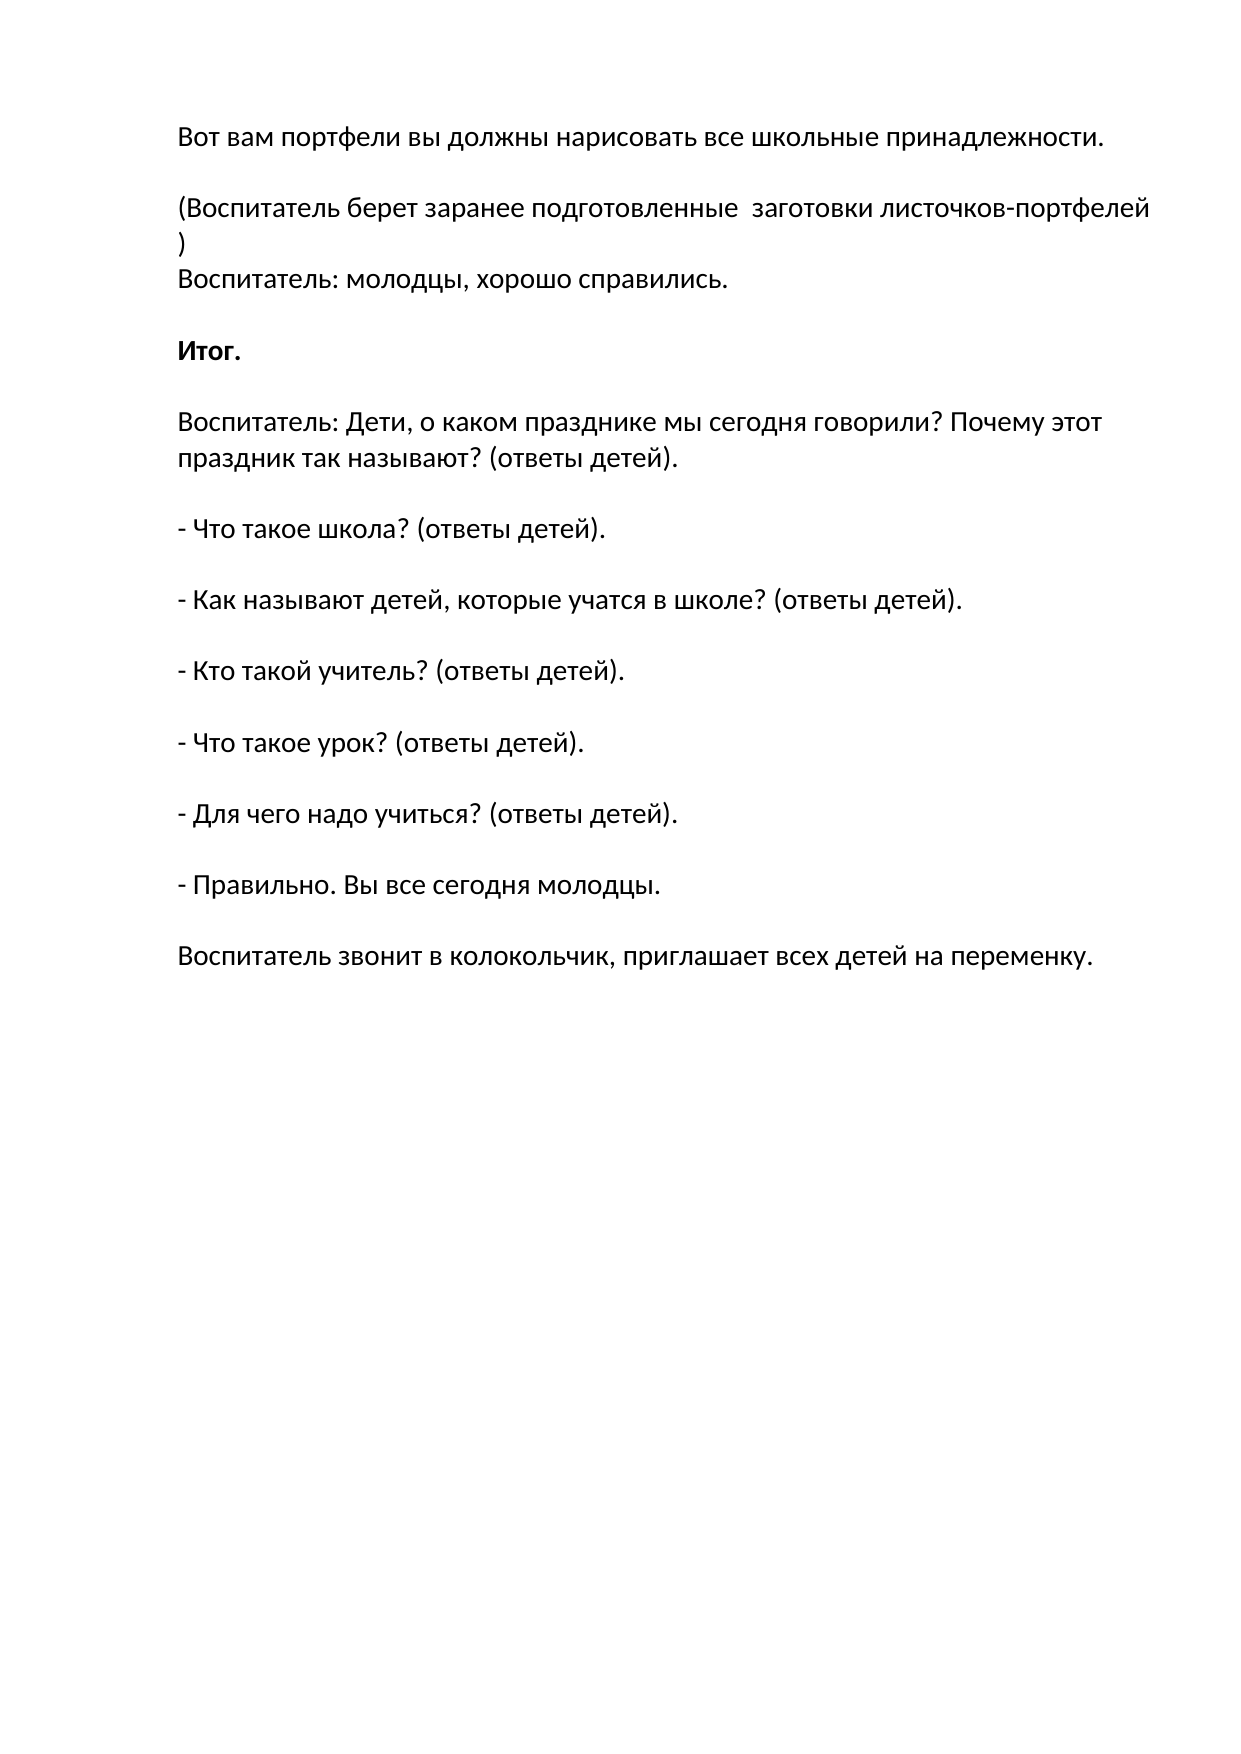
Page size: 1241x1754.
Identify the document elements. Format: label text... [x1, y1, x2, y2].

text - Что такое школа? (ответы детей). [177, 510, 1152, 546]
text - Как называют детей, которые учатся в школе? (ответы детей). [177, 581, 1152, 617]
text - Что такое урок? (ответы детей). [177, 724, 1152, 759]
text Воспитатель: молодцы, хорошо справились. [177, 261, 1152, 296]
text Воспитатель звонит в колокольчик, приглашает всех детей на переменку. [177, 937, 1152, 973]
text - Для чего надо учиться? (ответы детей). [177, 795, 1152, 831]
text Вот вам портфели вы должны нарисовать все школьные принадлежности. [177, 118, 1152, 154]
text - Правильно. Вы все сегодня молодцы. [177, 866, 1152, 902]
text Воспитатель: Дети, о каком празднике мы сегодня говорили? Почему этот праздник так называют? (ответы детей). [177, 403, 1152, 474]
text (Воспитатель берет заранее подготовленные заготовки листочков-портфелей ) [177, 189, 1152, 261]
text - Кто такой учитель? (ответы детей). [177, 652, 1152, 688]
text Итог. [177, 332, 1152, 367]
